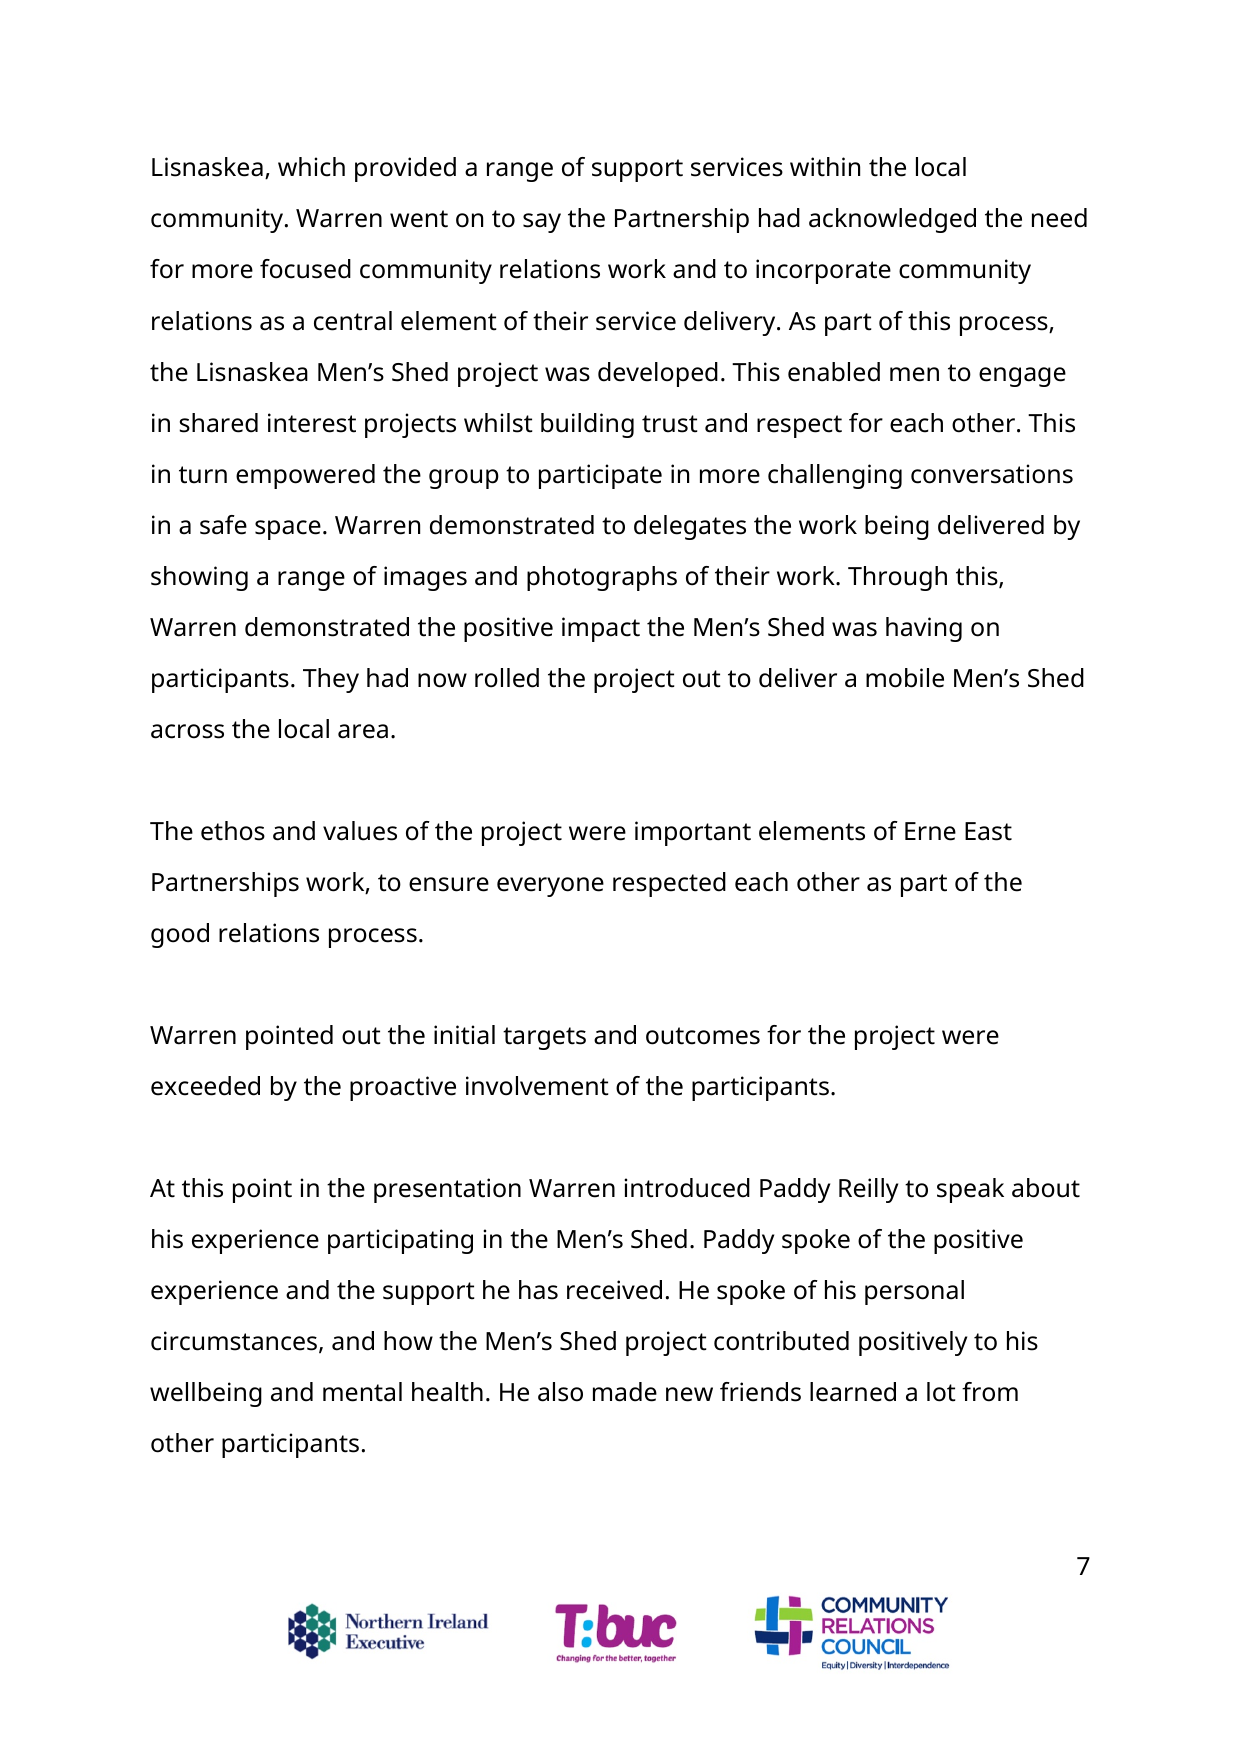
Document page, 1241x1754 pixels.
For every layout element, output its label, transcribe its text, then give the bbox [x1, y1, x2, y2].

picture [287, 1583, 953, 1681]
text The ethos and values of the project were important elements of Erne East Partnerships work, to ensure everyone respected each other as part of the good relations process. [150, 813, 1090, 950]
text At this point in the presentation Warren introduced Paddy Reilly to speak about his experience participating in the Men’s Shed. Paddy spoke of the positive experience and the support he has received. He spoke of his personal circumstances, and how the Men’s Shed project contributed positively to his wellbeing and mental health. He also made new friends learned a lot from other participants. [150, 1171, 1090, 1460]
text Warren pointed out the initial targets and outcomes for the project were exceeded by the proactive involvement of the participants. [150, 1018, 1090, 1103]
